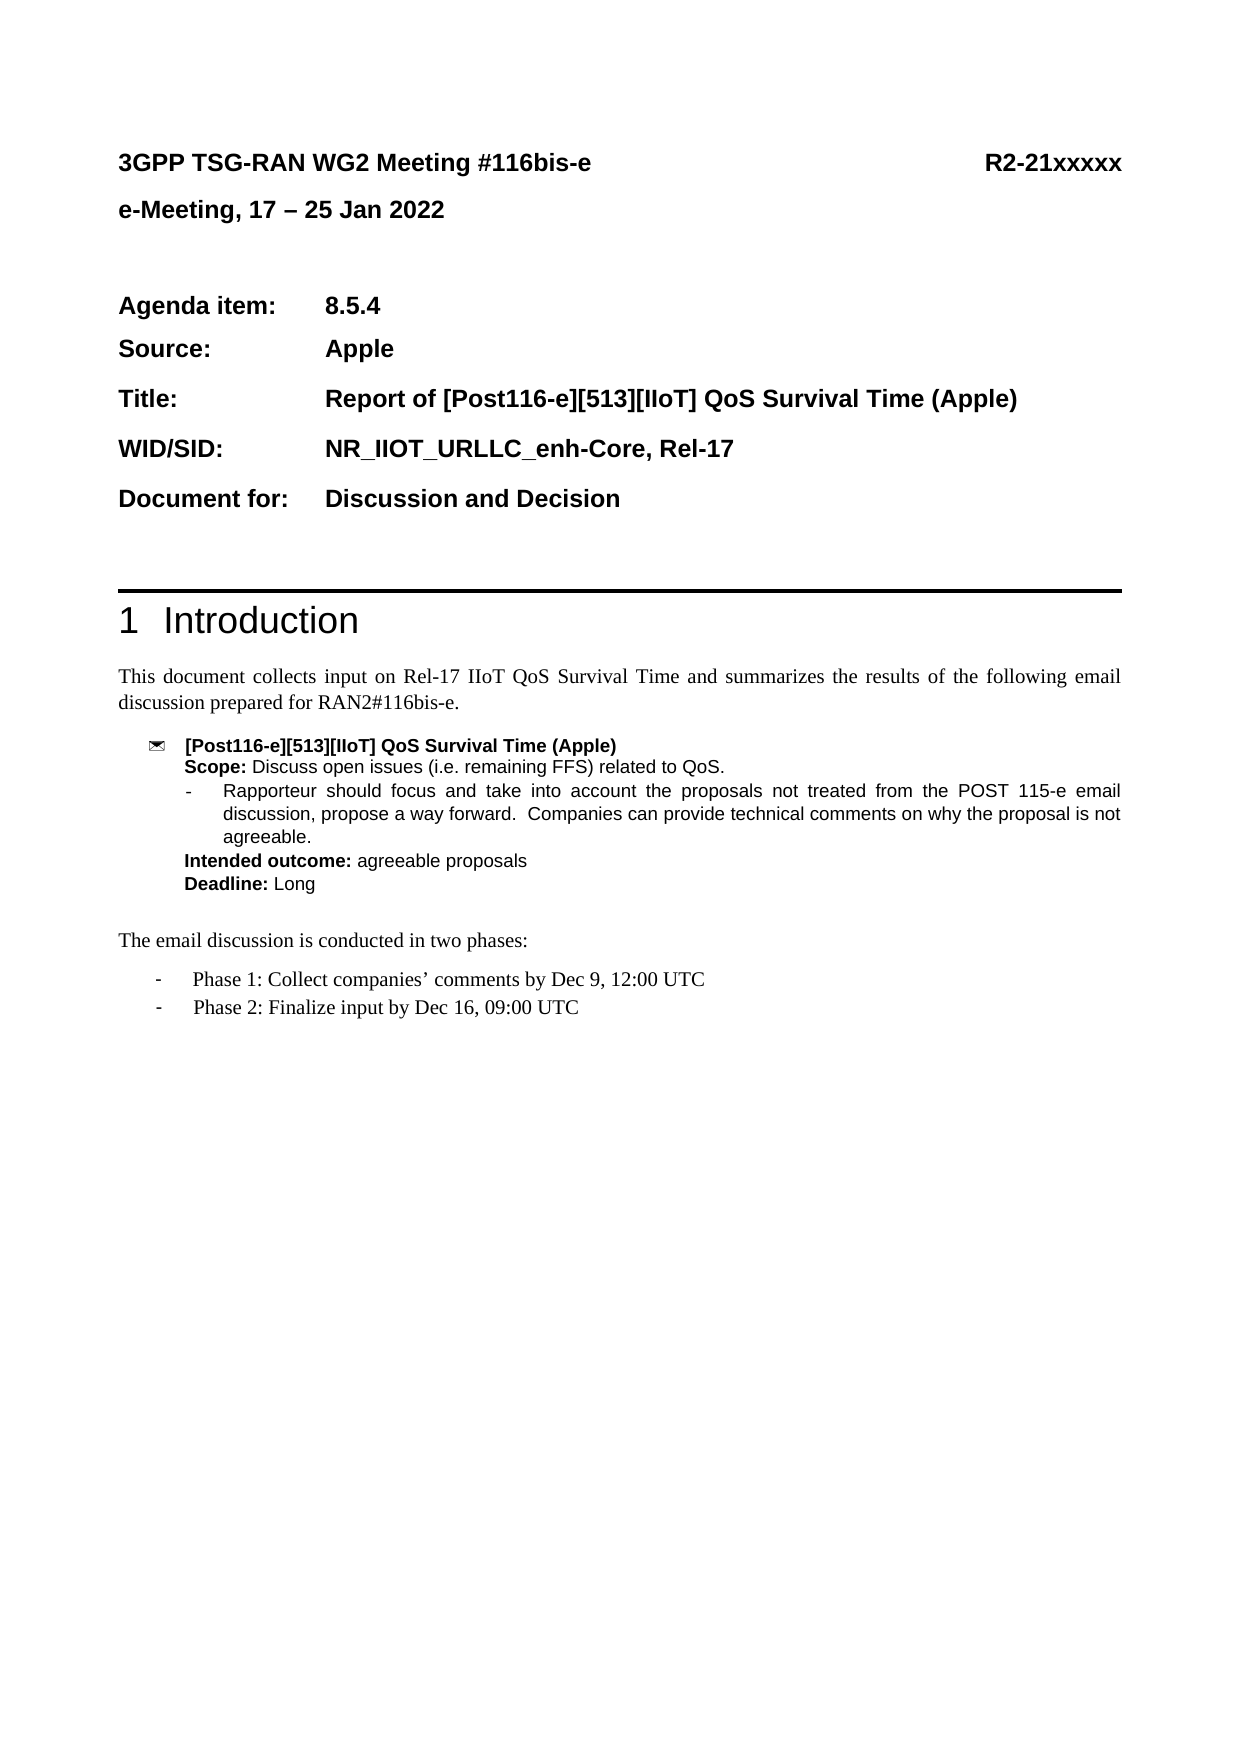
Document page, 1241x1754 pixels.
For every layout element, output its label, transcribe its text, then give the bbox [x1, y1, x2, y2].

list Phase 2: Finalize input by Dec 16, 09:00 UTC [156, 994, 1122, 1019]
text Document for: Discussion and Decision [118, 483, 1122, 512]
text 3GPP TSG-RAN WG2 Meeting #116bis-e R2-21xxxxx [118, 147, 1122, 176]
text e-Meeting, 17 – 25 Jan 2022 [118, 195, 1122, 224]
text Deadline: Long [148, 873, 1122, 894]
text WID/SID: NR_IIOT_URLLC_enh-Core, Rel-17 [118, 434, 1122, 462]
subtitle Introduction [118, 593, 1122, 642]
list Phase 1: Collect companies’ comments by Dec 9, 12:00 UTC [155, 966, 1122, 992]
text Agenda item: 8.5.4 [118, 291, 1122, 319]
list Rapporteur should focus and take into account the proposals not treated from the POST 115-e email discussion, propose a way forward. Companies can provide technical comments on why the proposal is not agreeable. [185, 779, 1122, 848]
text Scope: Discuss open issues (i.e. remaining FFS) related to QoS. [148, 756, 1122, 778]
text This document collects input on Rel-17 IIoT QoS Survival Time and summarizes the results of the following email discussion prepared for RAN2#116bis-e. [118, 664, 1122, 714]
text Title: Report of [Post116-e][513][IIoT] QoS Survival Time (Apple) [118, 384, 1122, 413]
text The email discussion is conducted in two phases: [118, 928, 1122, 952]
text [Post116-e][513][IIoT] QoS Survival Time (Apple) [148, 735, 1122, 756]
text Source: Apple [118, 334, 1122, 363]
text Intended outcome: agreeable proposals [148, 849, 1122, 871]
